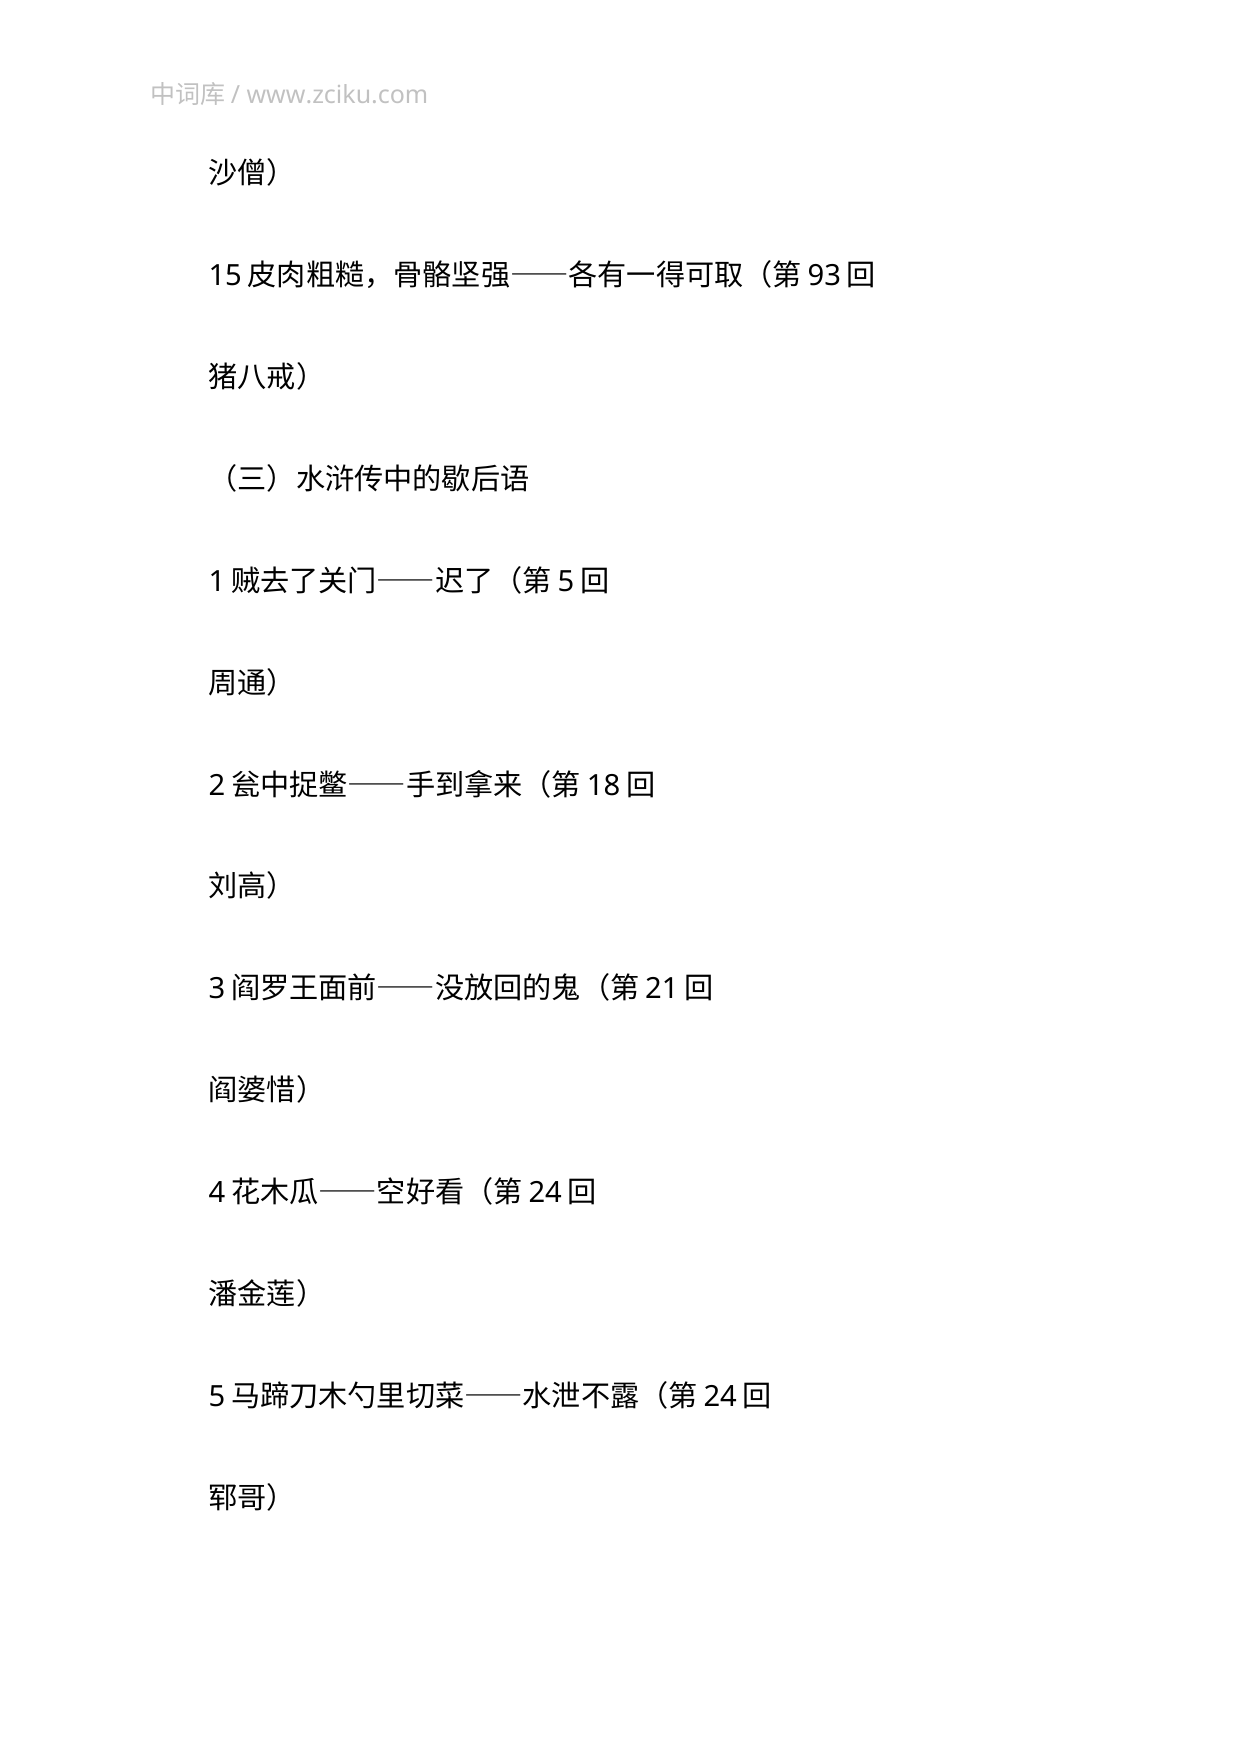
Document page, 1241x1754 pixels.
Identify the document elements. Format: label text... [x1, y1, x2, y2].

text 3阎罗王面前——没放回的鬼（第21回 [150, 965, 1090, 1007]
text 4花木瓜——空好看（第24回 [150, 1168, 1090, 1211]
text 阎婆惜） [150, 1067, 1090, 1109]
text 5马蹄刀木勺里切菜——水泄不露（第24回 [150, 1372, 1090, 1415]
text 15皮肉粗糙，骨骼坚强——各有一得可取（第93回 [150, 252, 1090, 294]
text 1贼去了关门——迟了（第5回 [150, 557, 1090, 600]
text 周通） [150, 659, 1090, 702]
text 猪八戒） [150, 354, 1090, 396]
text （三）水浒传中的歇后语 [150, 456, 1090, 498]
text 潘金莲） [150, 1271, 1090, 1313]
text 沙僧） [150, 150, 1090, 192]
text 刘高） [150, 863, 1090, 905]
text 2瓮中捉鳖——手到拿来（第18回 [150, 761, 1090, 803]
text 郓哥） [150, 1474, 1090, 1517]
